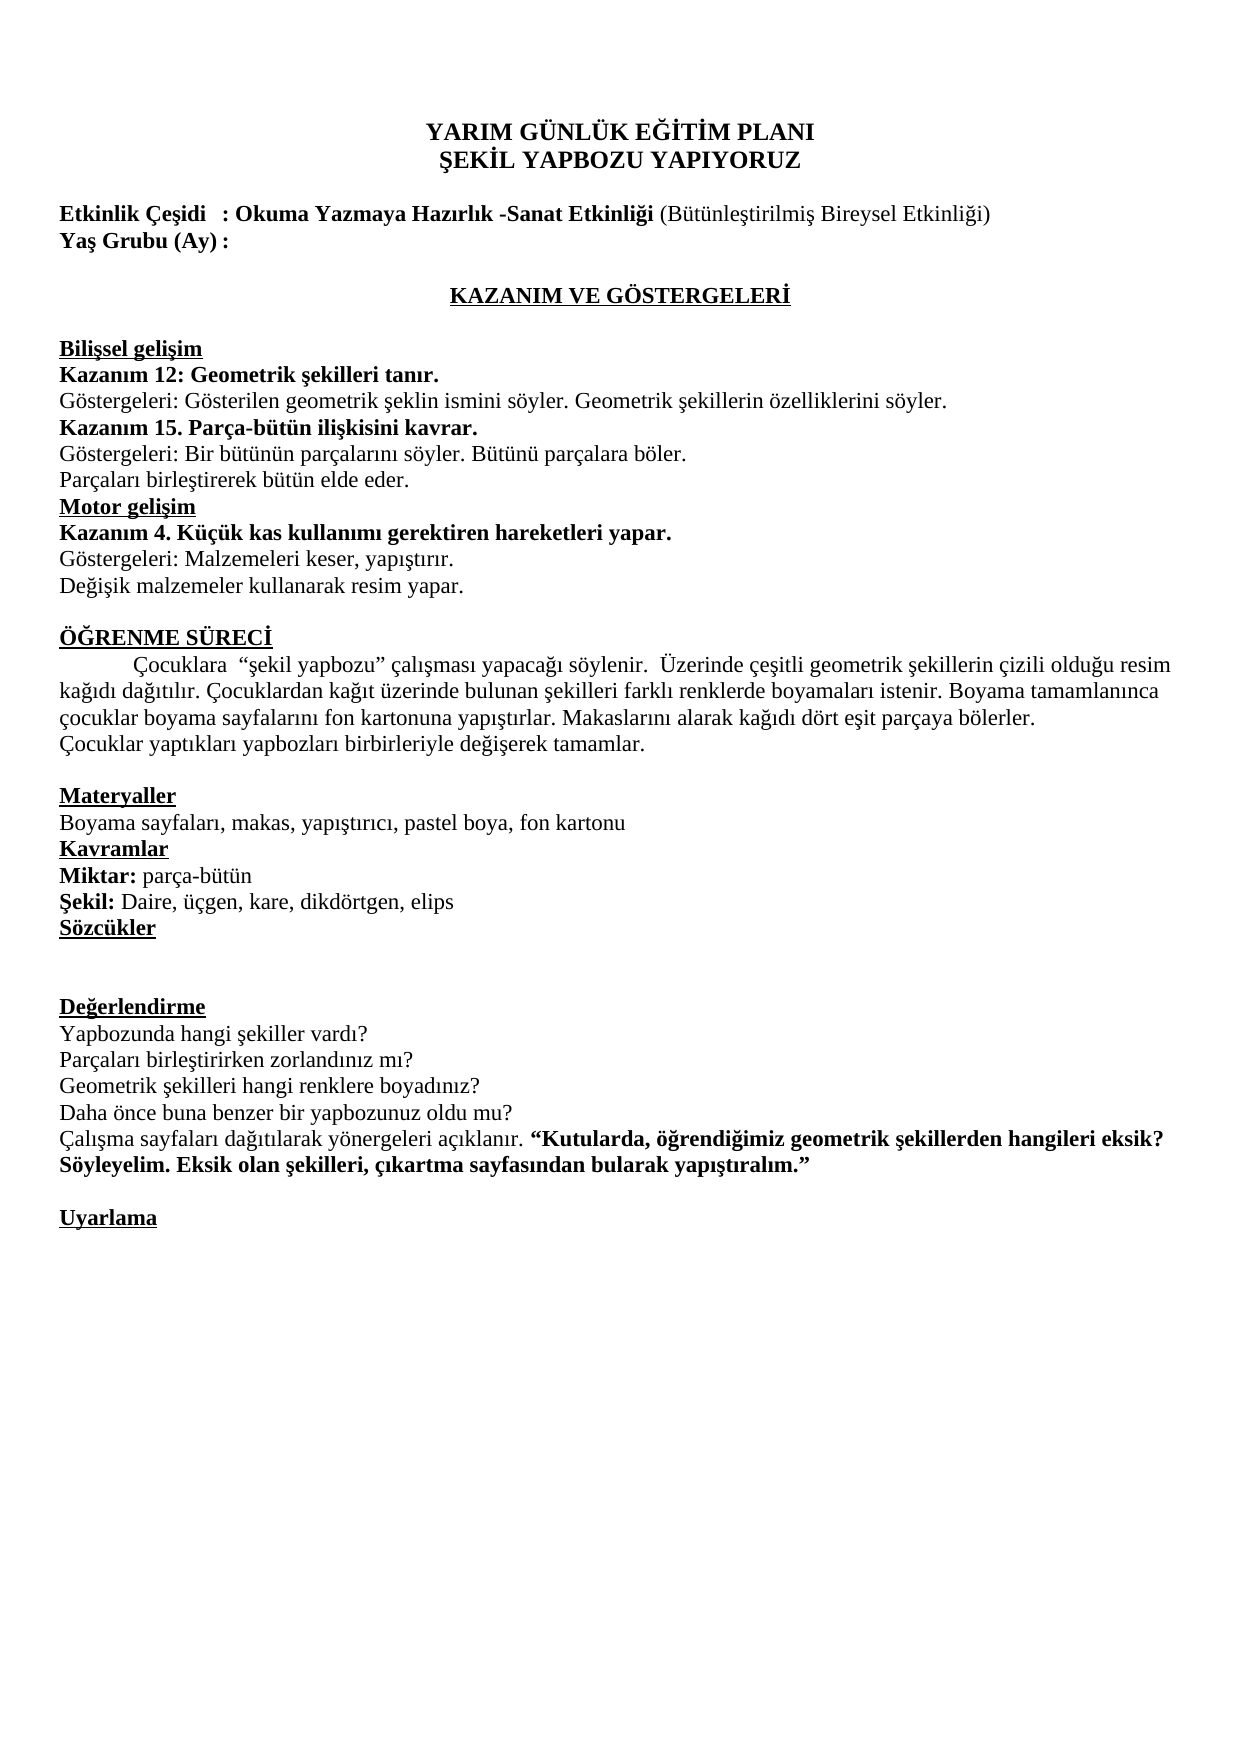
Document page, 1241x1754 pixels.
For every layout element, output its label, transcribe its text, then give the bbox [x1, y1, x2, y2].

text Değişik malzemeler kullanarak resim yapar. [59, 572, 1181, 598]
text ÖĞRENME SÜRECİ [59, 624, 1181, 651]
text Göstergeleri: Bir bütünün parçalarını söyler. Bütünü parçalara böler. [59, 440, 1181, 466]
text Kazanım 4. Küçük kas kullanımı gerektiren hareketleri yapar. [59, 519, 1181, 545]
text Geometrik şekilleri hangi renklere boyadınız? [59, 1072, 1181, 1099]
text Kavramlar [59, 835, 1181, 862]
text Çocuklara “şekil yapbozu” çalışması yapacağı söylenir. Üzerinde çeşitli geometrik şekillerin çizili olduğu resim kağıdı dağıtılır. Çocuklardan kağıt üzerinde bulunan şekilleri farklı renklerde boyamaları istenir. Boyama tamamlanınca çocuklar boyama sayfalarını fon kartonuna yapıştırlar. Makaslarını alarak kağıdı dört eşit parçaya bölerler. [59, 651, 1181, 730]
text Kazanım 15. Parça-bütün ilişkisini kavrar. [59, 414, 1181, 440]
text Yapbozunda hangi şekiller vardı? [59, 1020, 1181, 1046]
text Kazanım 12: Geometrik şekilleri tanır. [59, 361, 1181, 387]
text Uyarlama [59, 1204, 1181, 1231]
text Etkinlik Çeşidi : Okuma Yazmaya Hazırlık -Sanat Etkinliği (Bütünleştirilmiş Bireysel Etkinliği) [59, 200, 1181, 227]
text Bilişsel gelişim [59, 334, 1181, 361]
text Sözcükler [59, 914, 1181, 941]
text Değerlendirme [59, 993, 1181, 1020]
text KAZANIM VE GÖSTERGELERİ [59, 282, 1181, 308]
text Boyama sayfaları, makas, yapıştırıcı, pastel boya, fon kartonu [59, 809, 1181, 835]
text Daha önce buna benzer bir yapbozunuz oldu mu? [59, 1099, 1181, 1125]
text YARIM GÜNLÜK EĞİTİM PLANI [59, 117, 1181, 145]
text Göstergeleri: Gösterilen geometrik şeklin ismini söyler. Geometrik şekillerin özelliklerini söyler. [59, 387, 1181, 414]
text Yaş Grubu (Ay) : [59, 227, 1181, 253]
text Parçaları birleştirerek bütün elde eder. [59, 466, 1181, 493]
text Parçaları birleştirirken zorlandınız mı? [59, 1046, 1181, 1072]
text ŞEKİL YAPBOZU YAPIYORUZ [59, 145, 1181, 174]
text Miktar: parça-bütün [59, 862, 1181, 888]
text Çocuklar yaptıkları yapbozları birbirleriyle değişerek tamamlar. [59, 730, 1181, 756]
text Motor gelişim [59, 493, 1181, 519]
text Şekil: Daire, üçgen, kare, dikdörtgen, elips [59, 888, 1181, 914]
text Çalışma sayfaları dağıtılarak yönergeleri açıklanır. “Kutularda, öğrendiğimiz geometrik şekillerden hangileri eksik? Söyleyelim. Eksik olan şekilleri, çıkartma sayfasından bularak yapıştıralım.” [59, 1125, 1181, 1178]
text Göstergeleri: Malzemeleri keser, yapıştırır. [59, 545, 1181, 572]
text Materyaller [59, 783, 1181, 809]
